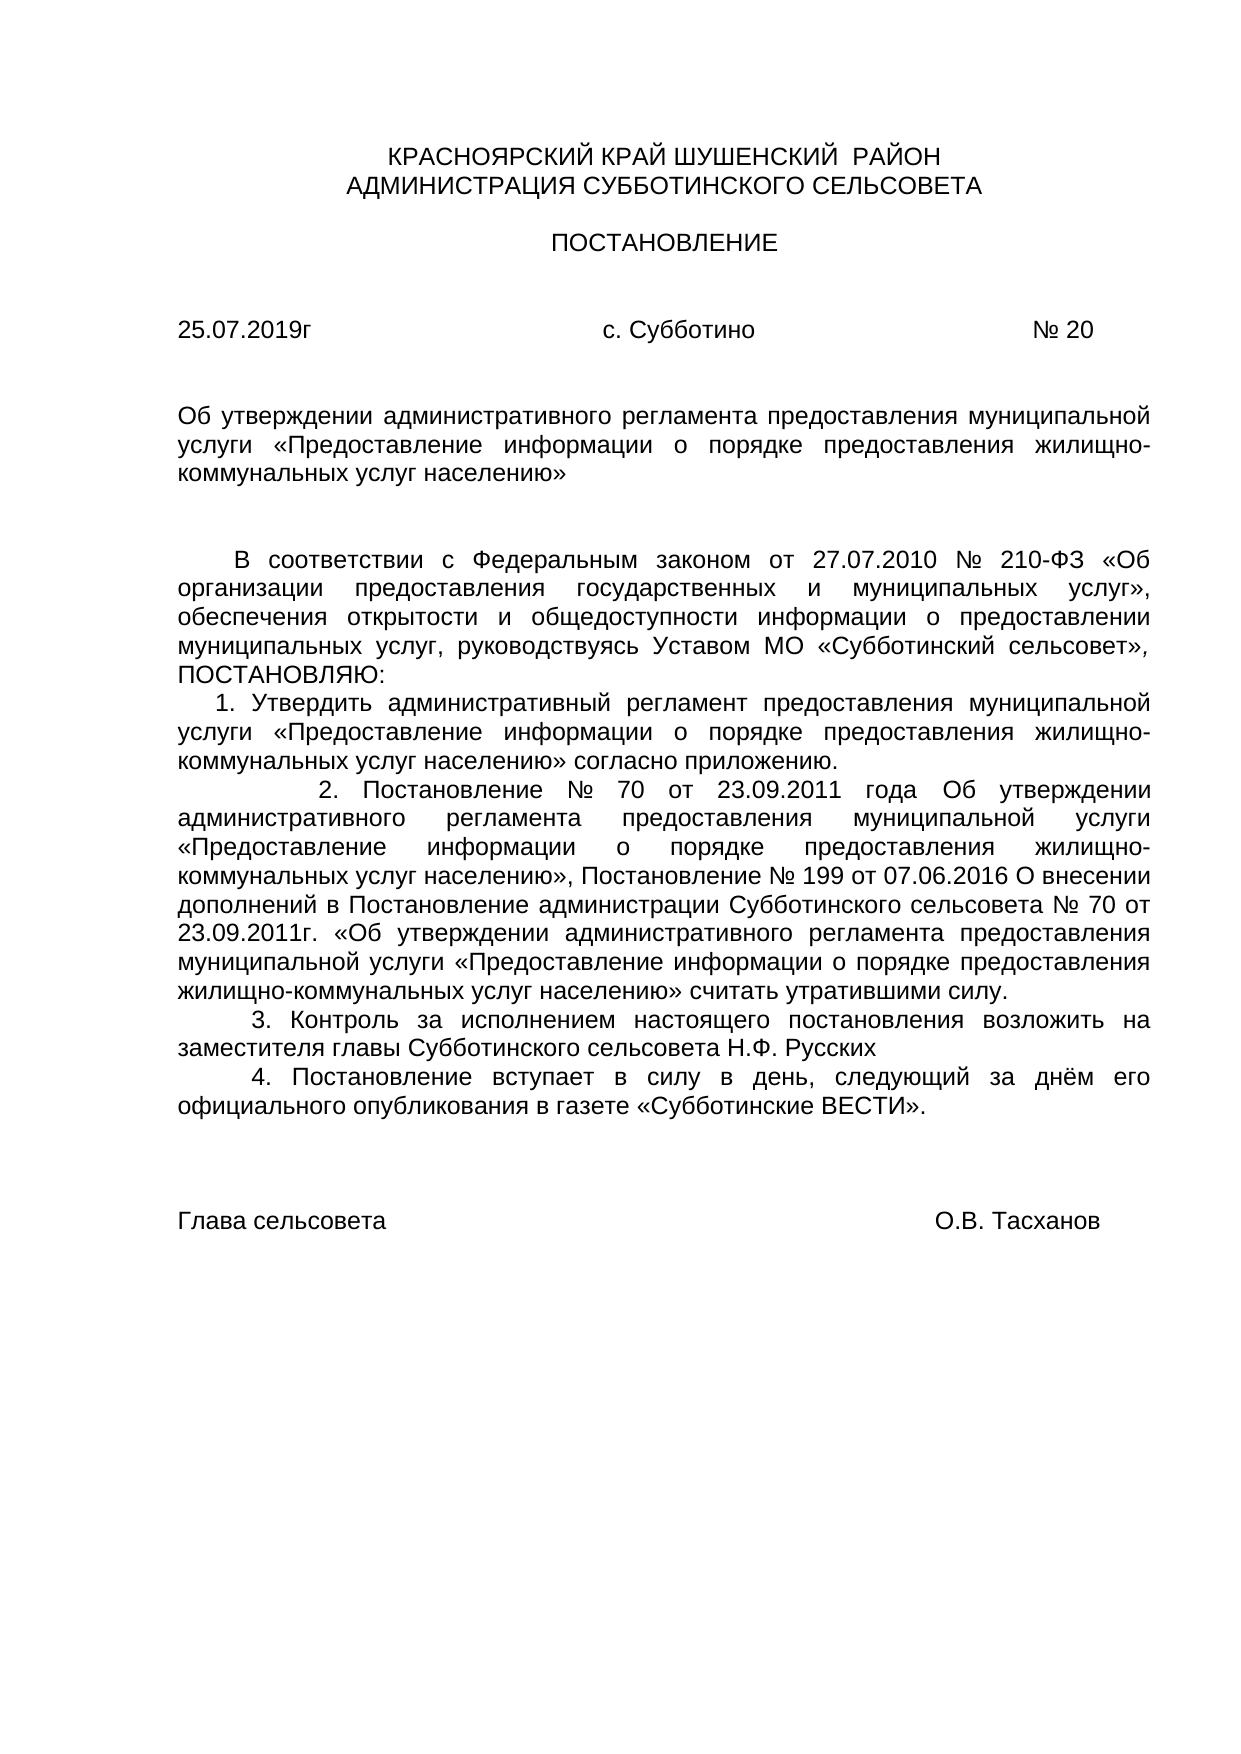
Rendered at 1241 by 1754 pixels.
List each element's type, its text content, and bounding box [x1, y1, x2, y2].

text Глава сельсовета О.В. Тасханов [177, 1206, 1152, 1235]
text 4. Постановление вступает в силу в день, следующий за днём его официального опубликования в газете «Субботинские ВЕСТИ». [177, 1062, 1152, 1120]
text ПОСТАНОВЛЕНИЕ [177, 228, 1152, 257]
text 3. Контроль за исполнением настоящего постановления возложить на заместителя главы Субботинского сельсовета Н.Ф. Русских [177, 1005, 1152, 1062]
text В соответствии с Федеральным законом от 27.07.2010 № 210-ФЗ «Об организации предоставления государственных и муниципальных услуг», обеспечения открытости и общедоступности информации о предоставлении муниципальных услуг, руководствуясь Уставом МО «Субботинский сельсовет», ПОСТАНОВЛЯЮ: [177, 545, 1152, 688]
text 25.07.2019г с. Субботино № 20 [177, 315, 1152, 343]
text Об утверждении административного регламента предоставления муниципальной услуги «Предоставление информации о порядке предоставления жилищно-коммунальных услуг населению» [177, 401, 1152, 487]
text КРАСНОЯРСКИЙ КРАЙ ШУШЕНСКИЙ РАЙОН [177, 142, 1152, 171]
list Утвердить административный регламент предоставления муниципальной услуги «Предоставление информации о порядке предоставления жилищно-коммунальных услуг населению» согласно приложению. [177, 688, 1152, 775]
text АДМИНИСТРАЦИЯ СУББОТИНСКОГО СЕЛЬСОВЕТА [177, 171, 1152, 200]
text 2. Постановление № 70 от 23.09.2011 года Об утверждении административного регламента предоставления муниципальной услуги «Предоставление информации о порядке предоставления жилищно-коммунальных услуг населению», Постановление № 199 от 07.06.2016 О внесении дополнений в Постановление администрации Субботинского сельсовета № 70 от 23.09.2011г. «Об утверждении административного регламента предоставления муниципальной услуги «Предоставление информации о порядке предоставления жилищно-коммунальных услуг населению» считать утратившими силу. [177, 775, 1152, 1005]
